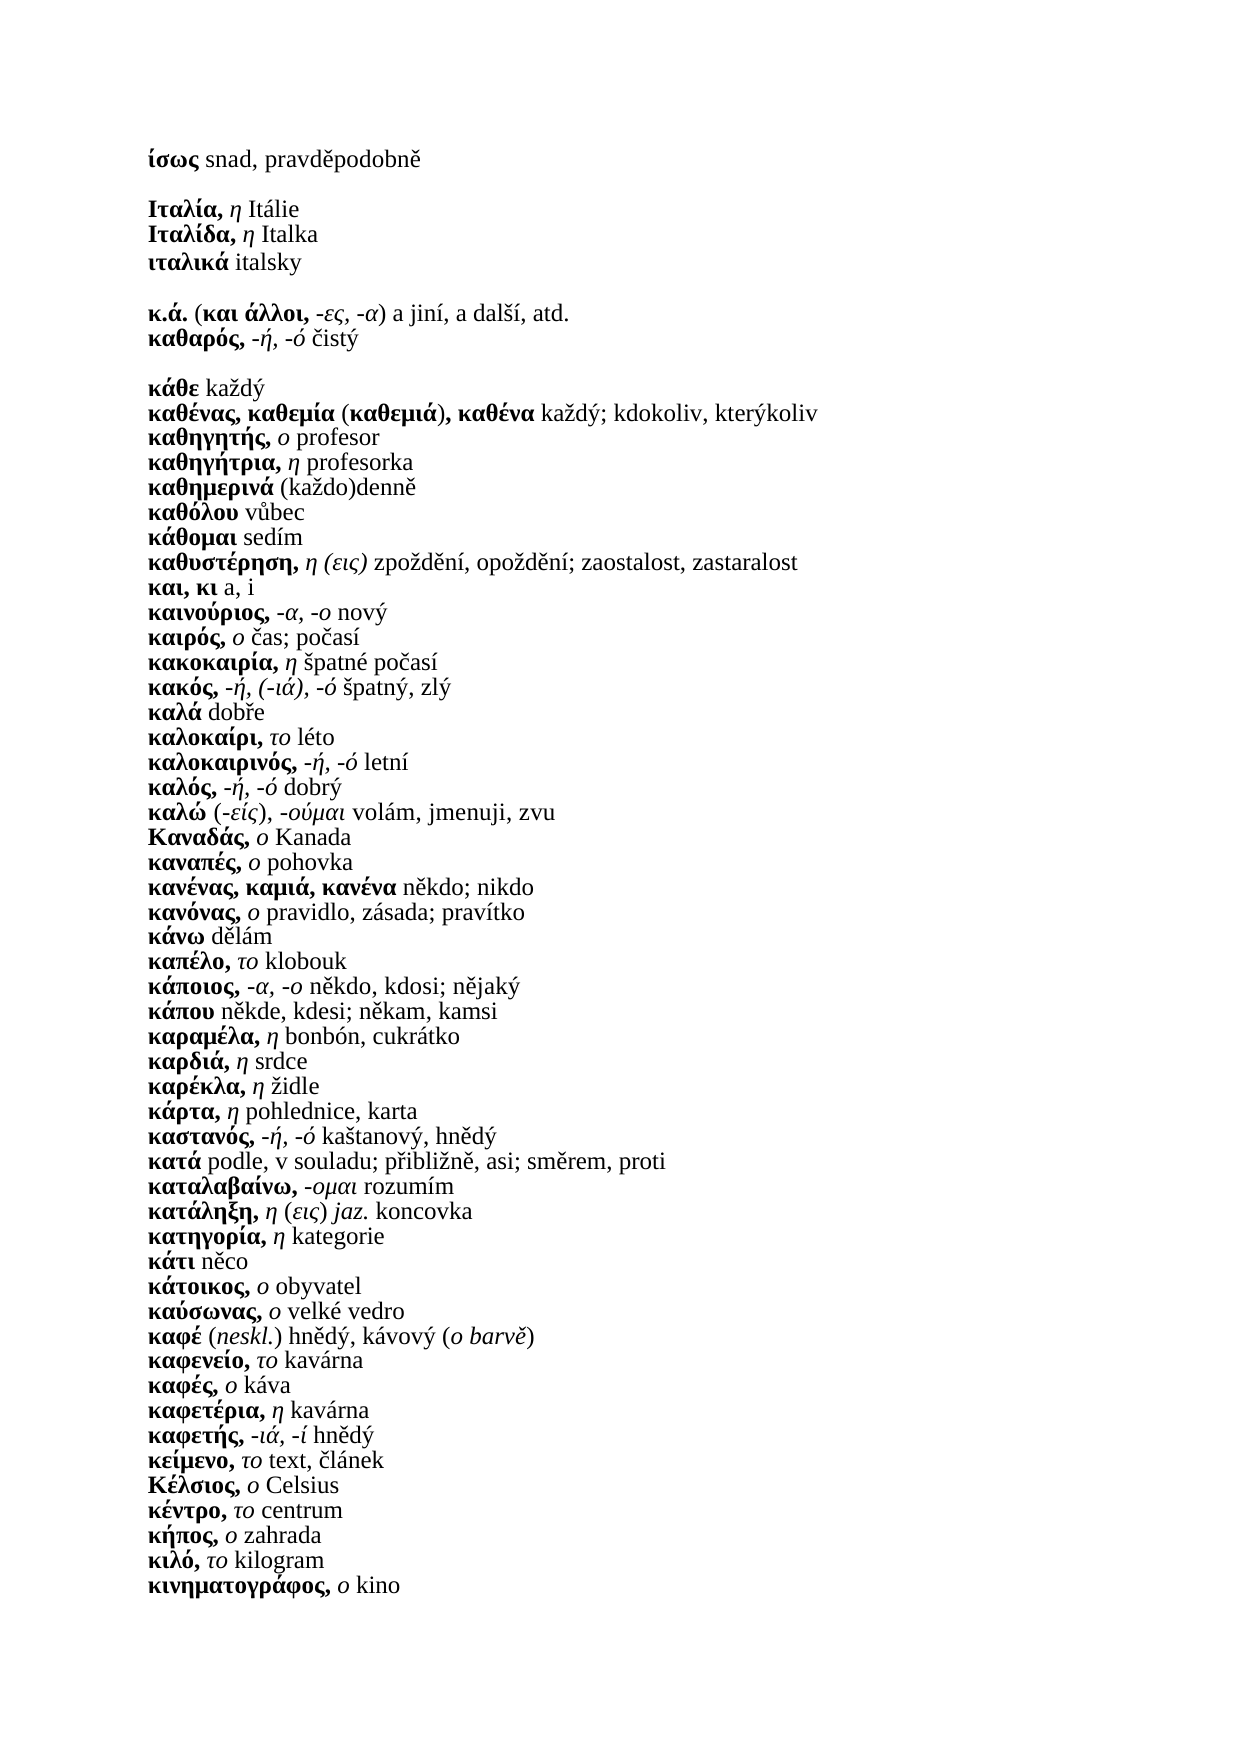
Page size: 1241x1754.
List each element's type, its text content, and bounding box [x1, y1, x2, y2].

text καθημερινά (každo)denně [148, 476, 1093, 501]
text καύσωνας, ο velké vedro [148, 1299, 1093, 1324]
text καφετέρια, η kavárna [148, 1399, 1093, 1424]
text καλοκαιρινός, -ή, -ό letní [148, 750, 1093, 775]
text καθηγητής, ο profesor [148, 426, 1093, 451]
text κατηγορία, η kategorie [148, 1224, 1093, 1249]
text Κέλσιος, ο Celsius [148, 1473, 1093, 1498]
text ίσως snad, pravděpodobně [148, 148, 1093, 173]
text Καναδάς, ο Kanada [148, 825, 1093, 850]
text κάθομαι sedím [148, 526, 1093, 551]
text κάθε každý [148, 376, 1093, 401]
text καιρός, ο čas; počasí [148, 625, 1093, 650]
text καθένας, καθεμία (καθεμιά), καθένα každý; kdokoliv, kterýkoliv [148, 401, 1093, 426]
text καραμέλα, η bonbón, cukrátko [148, 1025, 1093, 1050]
text καστανός, -ή, -ό kaštanový, hnědý [148, 1124, 1093, 1149]
text κινηματογράφος, ο kino [148, 1573, 1093, 1598]
text κανόνας, ο pravidlo, zásada; pravítko [148, 900, 1093, 925]
text καθηγήτρια, η profesorka [148, 451, 1093, 476]
text κέντρο, το centrum [148, 1498, 1093, 1523]
text κάτι něco [148, 1249, 1093, 1274]
text καφές, ο káva [148, 1374, 1093, 1399]
text κανένας, καμιά, κανένα někdo; nikdo [148, 875, 1093, 900]
text καφέ (neskl.) hnědý, kávový (o barvě) [148, 1324, 1093, 1349]
text καναπές, ο pohovka [148, 850, 1093, 875]
text καπέλο, το klobouk [148, 950, 1093, 975]
text κ.ά. (και άλλοι, -ες, -α) a jiní, a další, atd. [148, 301, 1093, 326]
text καλός, -ή, -ό dobrý [148, 775, 1093, 800]
text κάνω dělám [148, 925, 1093, 950]
text καταλαβαίνω, -ομαι rozumím [148, 1174, 1093, 1199]
text καφετής, -ιά, -ί hnědý [148, 1424, 1093, 1449]
text κακός, -ή, (-ιά), -ό špatný, zlý [148, 675, 1093, 700]
text καλοκαίρι, το léto [148, 725, 1093, 750]
text κατά podle, v souladu; přibližně, asi; směrem, proti [148, 1149, 1093, 1174]
text καλώ (-είς), -ούμαι volám, jmenuji, zvu [148, 800, 1093, 825]
text καθαρός, -ή, -ό čistý [148, 326, 1093, 351]
text κάπου někde, kdesi; někam, kamsi [148, 1000, 1093, 1025]
text κιλό, το kilogram [148, 1548, 1093, 1573]
text καλά dobře [148, 700, 1093, 725]
text κείμενο, το text, článek [148, 1449, 1093, 1473]
text κήπος, ο zahrada [148, 1523, 1093, 1548]
text καινούριος, -α, -ο nový [148, 600, 1093, 625]
text καθόλου vůbec [148, 501, 1093, 526]
text κάρτα, η pohlednice, karta [148, 1099, 1093, 1124]
text ιταλικά italsky [148, 247, 1093, 276]
text και, κι a, i [148, 576, 1093, 600]
text κάτοικος, ο obyvatel [148, 1274, 1093, 1299]
text Ιταλίδα, η Italka [148, 223, 1093, 247]
text κακοκαιρία, η špatné počasí [148, 650, 1093, 675]
text κατάληξη, η (εις) jaz. koncovka [148, 1199, 1093, 1224]
text καρέκλα, η židle [148, 1074, 1093, 1099]
text καθυστέρηση, η (εις) zpoždění, opoždění; zaostalost, zastaralost [148, 551, 1093, 576]
text κάποιος, -α, -ο někdo, kdosi; nějaký [148, 975, 1093, 1000]
text καφενείο, το kavárna [148, 1349, 1093, 1374]
text καρδιά, η srdce [148, 1050, 1093, 1074]
text Ιταλία, η Itálie [148, 198, 1093, 223]
